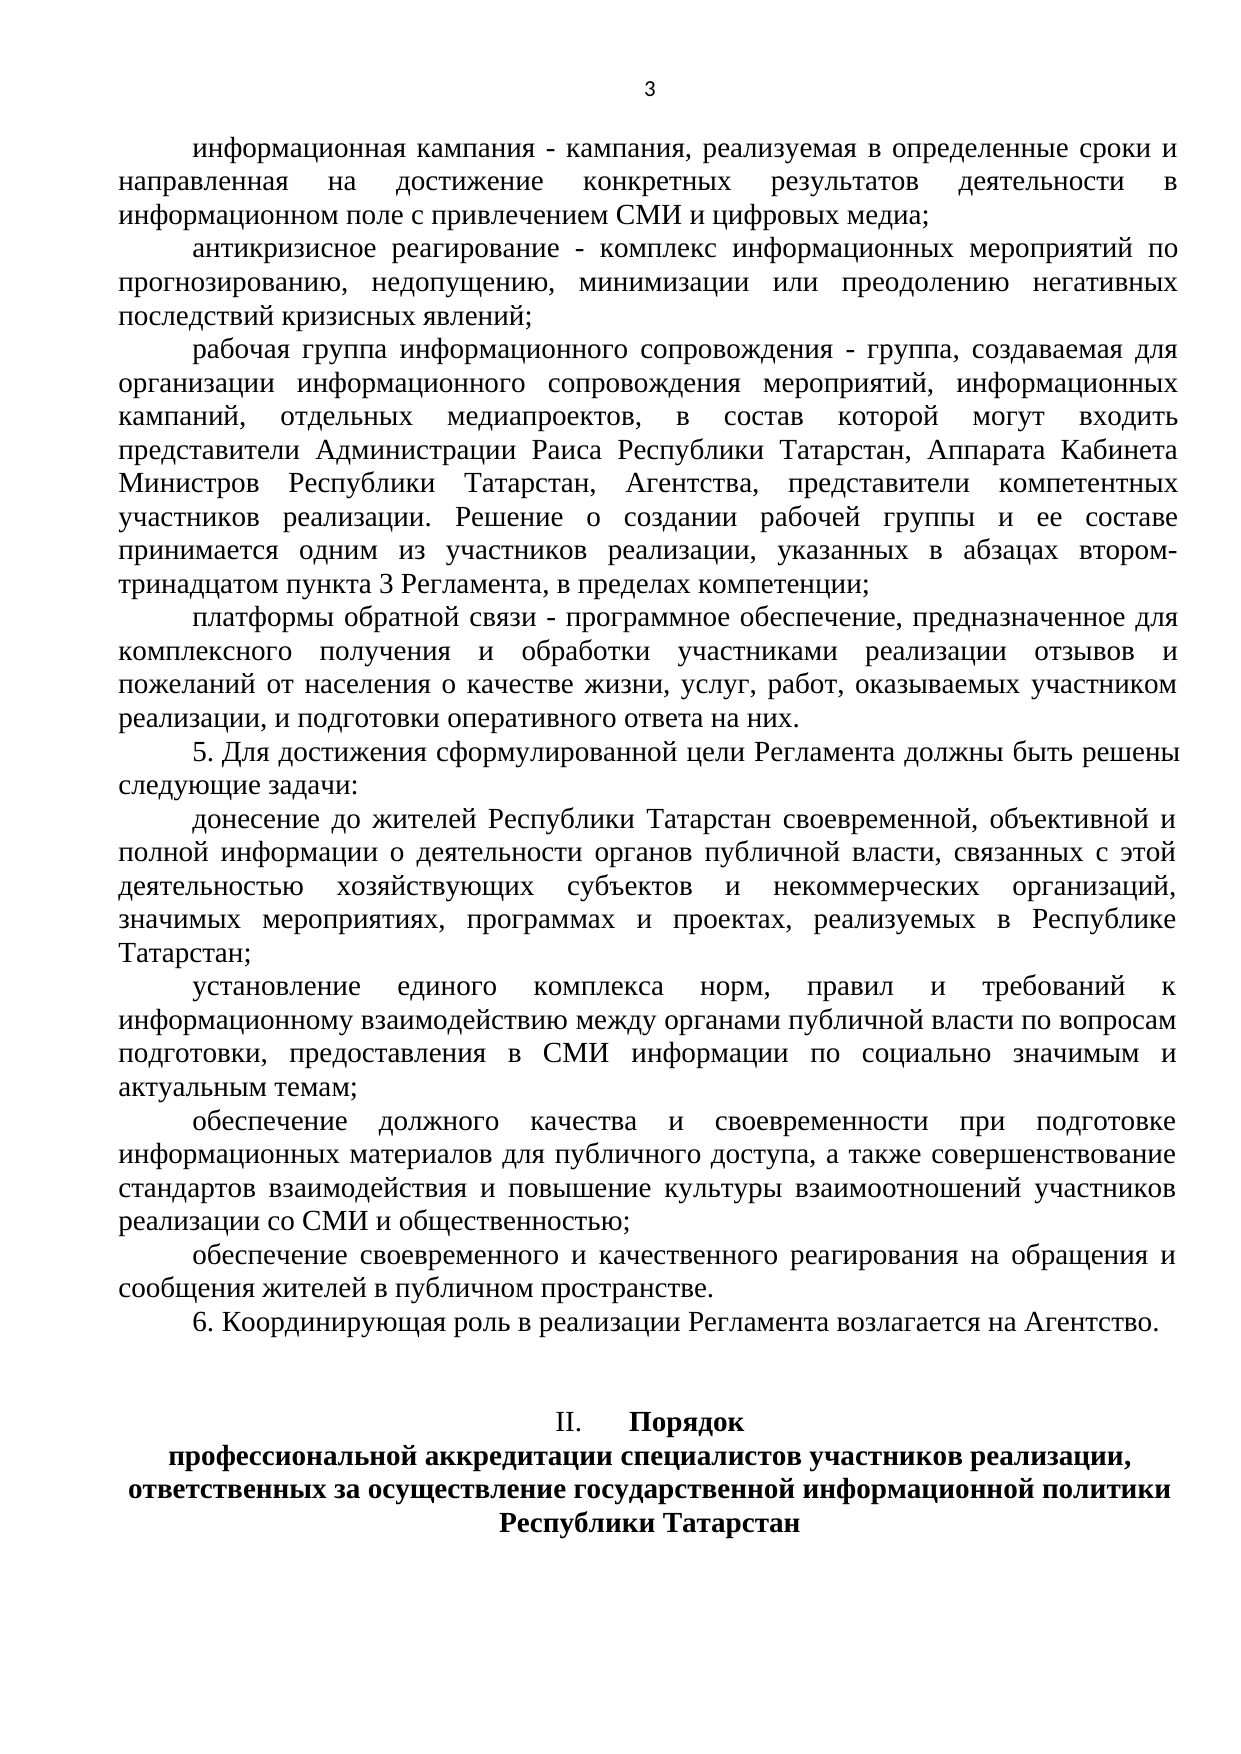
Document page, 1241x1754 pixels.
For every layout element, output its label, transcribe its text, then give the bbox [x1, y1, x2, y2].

list Порядок [118, 1404, 1181, 1438]
list Для достижения сформулированной цели Регламента должны быть решены следующие задачи: [118, 734, 1181, 801]
text платформы обратной связи - программное обеспечение, предназначенное для комплексного получения и обработки участниками реализации отзывов и пожеланий от населения о качестве жизни, услуг, работ, оказываемых участником реализации, и подготовки оперативного ответа на них. [118, 599, 1179, 734]
text информационная кампания - кампания, реализуемая в определенные сроки и направленная на достижение конкретных результатов деятельности в информационном поле с привлечением СМИ и цифровых медиа; [118, 130, 1179, 231]
text установление единого комплекса норм, правил и требований к информационному взаимодействию между органами публичной власти по вопросам подготовки, предоставления в СМИ информации по социально значимым и актуальным темам; [118, 968, 1177, 1103]
text профессиональной аккредитации специалистов участников реализации, ответственных за осуществление государственной информационной политики Республики Татарстан [118, 1438, 1181, 1539]
text рабочая группа информационного сопровождения - группа, создаваемая для организации информационного сопровождения мероприятий, информационных кампаний, отдельных медиапроектов, в состав которой могут входить представители Администрации Раиса Республики Татарстан, Аппарата Кабинета Министров Республики Татарстан, Агентства, представители компетентных участников реализации. Решение о создании рабочей группы и ее составе принимается одним из участников реализации, указанных в абзацах втором- тринадцатом пункта 3 Регламента, в пределах компетенции; [118, 331, 1179, 599]
text донесение до жителей Республики Татарстан своевременной, объективной и полной информации о деятельности органов публичной власти, связанных с этой деятельностью хозяйствующих субъектов и некоммерческих организаций, значимых мероприятиях, программах и проектах, реализуемых в Республике Татарстан; [118, 801, 1177, 968]
text обеспечение своевременного и качественного реагирования на обращения и сообщения жителей в публичном пространстве. [118, 1237, 1177, 1304]
text антикризисное реагирование - комплекс информационных мероприятий по прогнозированию, недопущению, минимизации или преодолению негативных последствий кризисных явлений; [118, 231, 1179, 331]
list Координирующая роль в реализации Регламента возлагается на Агентство. [118, 1304, 1181, 1337]
text обеспечение должного качества и своевременности при подготовке информационных материалов для публичного доступа, а также совершенствование стандартов взаимодействия и повышение культуры взаимоотношений участников реализации со СМИ и общественностью; [118, 1103, 1177, 1237]
